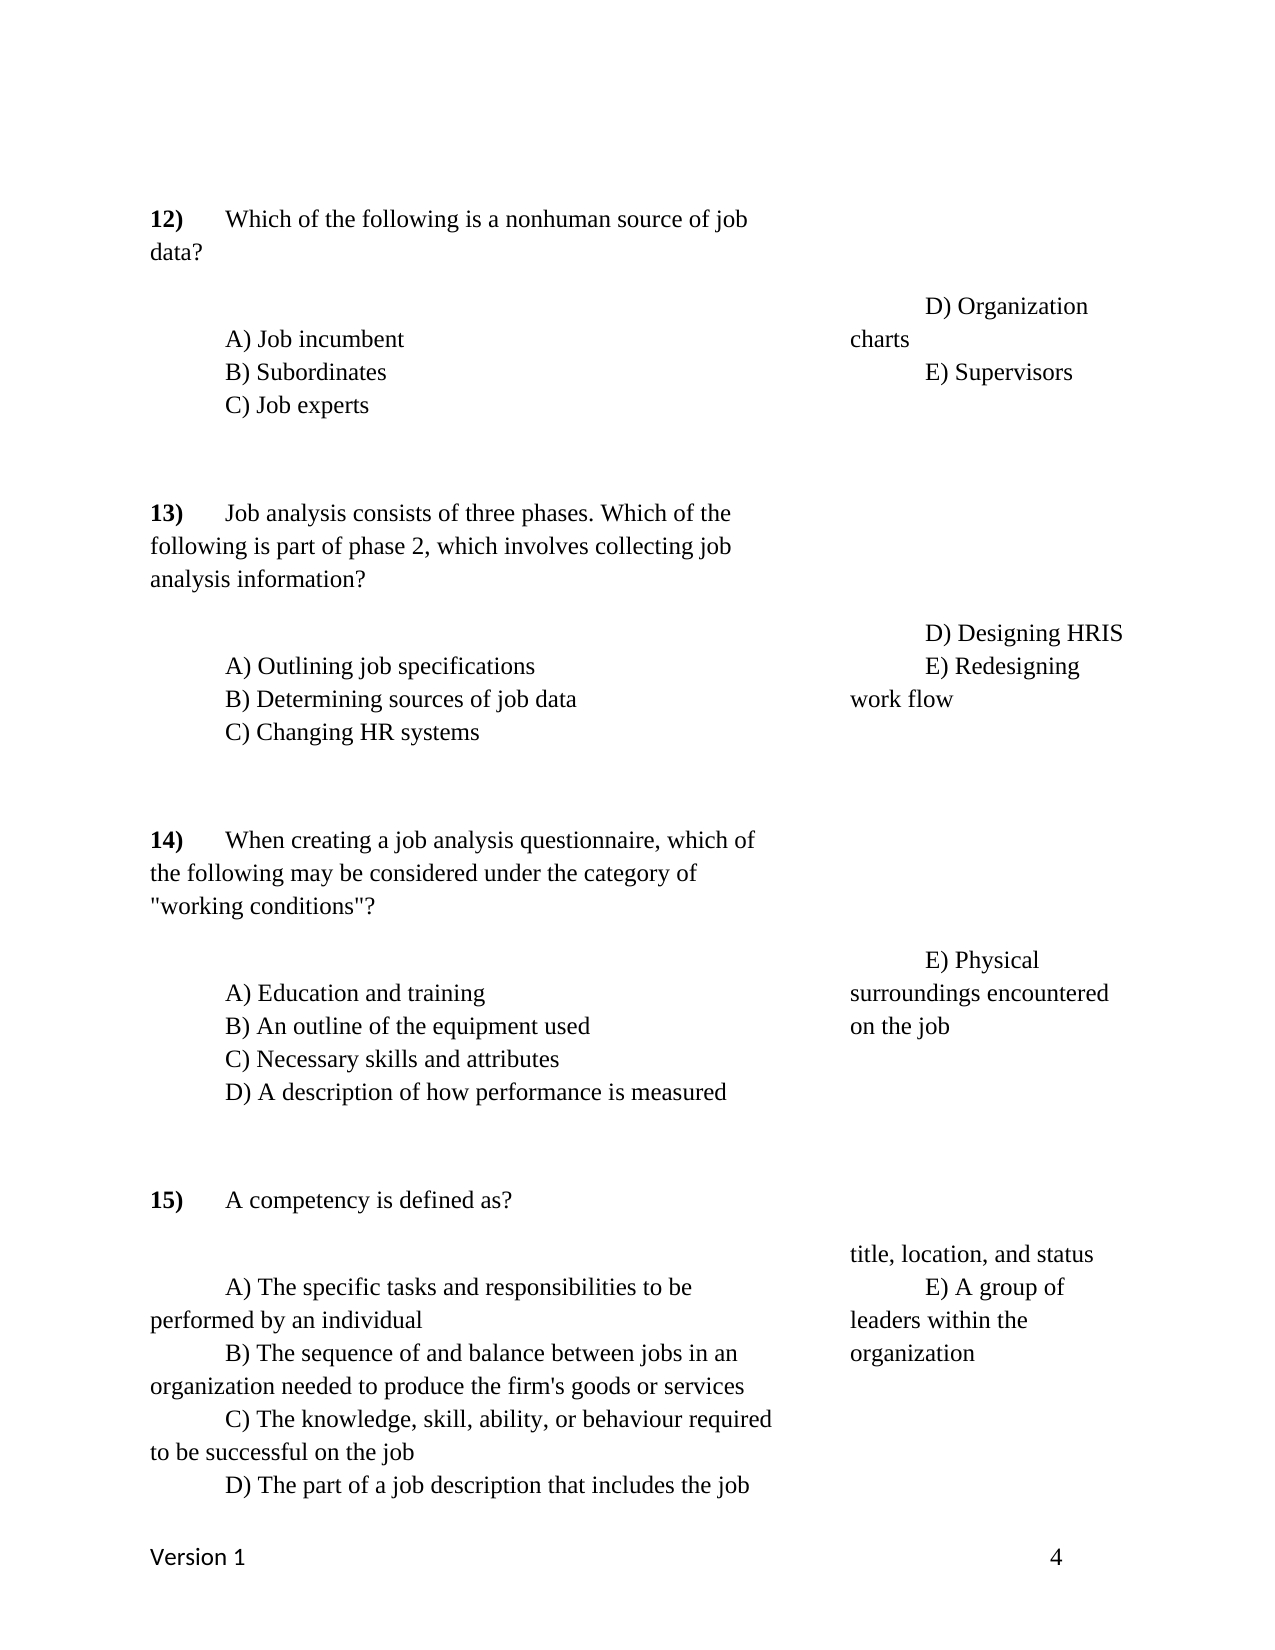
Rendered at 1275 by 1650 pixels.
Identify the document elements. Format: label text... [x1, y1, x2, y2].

text A) The specific tasks and responsibilities to be performed by an individual B) The sequence of and balance between jobs in an organization needed to produce the firm's goods or services C) The knowledge, skill, ability, or behaviour required to be successful on the job D) The part of a job description that includes the job title, location, and status E) A group of leaders within the organization [150, 1239, 775, 1499]
text 15) A competency is defined as? [150, 1186, 775, 1214]
text 13) Job analysis consists of three phases. Which of the following is part of phase 2, which involves collecting job analysis information? [150, 498, 775, 593]
text 14) When creating a job analysis questionnaire, which of the following may be considered under the category of "working conditions"? [150, 825, 775, 920]
text A) Job incumbent B) Subordinates C) Job experts D) Organization charts E) Supervisors [850, 291, 1125, 419]
text A) Education and training B) An outline of the equipment used C) Necessary skills and attributes D) A description of how performance is measured E) Physical surroundings encountered on the job [850, 945, 1125, 1073]
text A) Outlining job specifications B) Determining sources of job data C) Changing HR systems D) Designing HRIS E) Redesigning work flow [850, 618, 1125, 746]
text 12) Which of the following is a nonhuman source of job data? [150, 204, 775, 266]
text A) Education and training B) An outline of the equipment used C) Necessary skills and attributes D) A description of how performance is measured E) Physical surroundings encountered on the job [150, 945, 775, 1106]
text A) The specific tasks and responsibilities to be performed by an individual B) The sequence of and balance between jobs in an organization needed to produce the firm's goods or services C) The knowledge, skill, ability, or behaviour required to be successful on the job D) The part of a job description that includes the job title, location, and status E) A group of leaders within the organization [850, 1239, 1125, 1400]
text A) Job incumbent B) Subordinates C) Job experts D) Organization charts E) Supervisors [150, 291, 775, 419]
text A) Outlining job specifications B) Determining sources of job data C) Changing HR systems D) Designing HRIS E) Redesigning work flow [150, 618, 775, 746]
